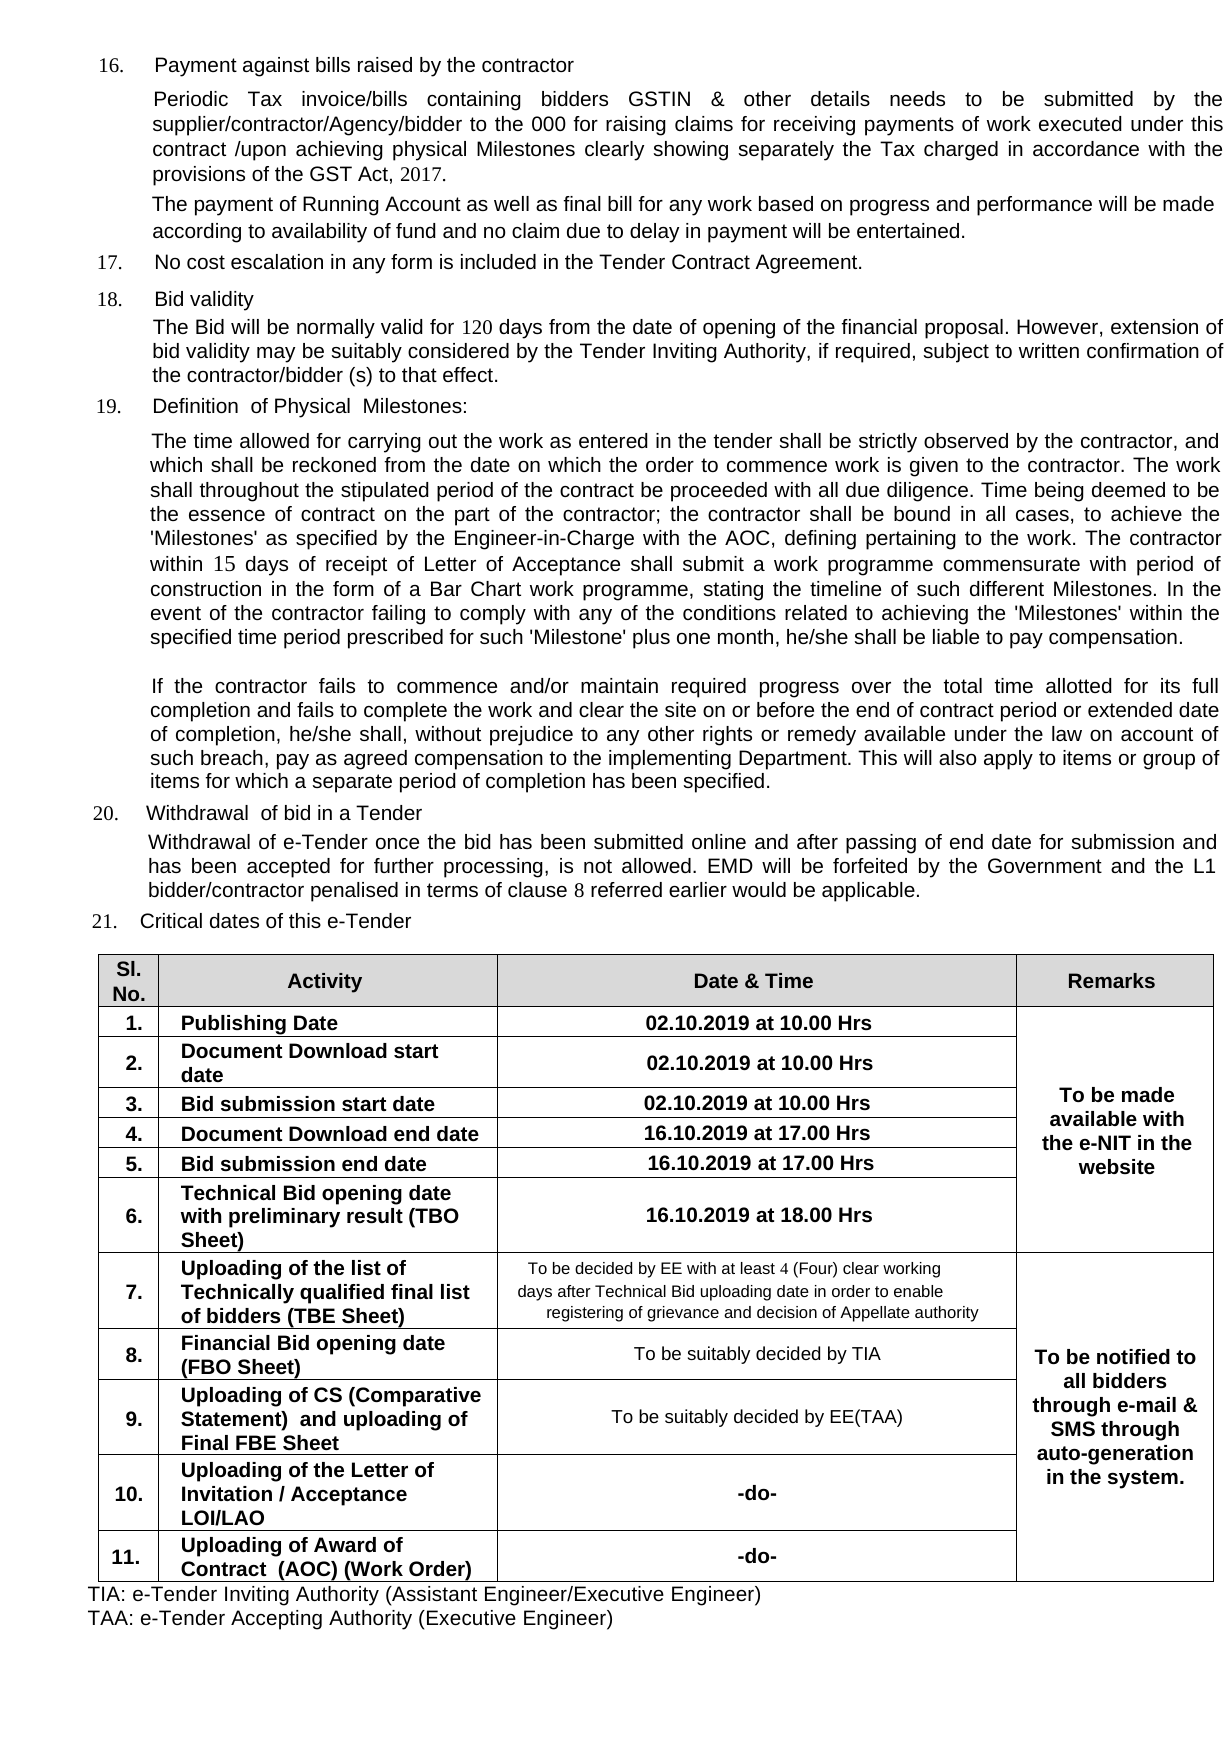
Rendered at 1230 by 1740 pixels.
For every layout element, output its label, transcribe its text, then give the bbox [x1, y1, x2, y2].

table_cell To be notified to all bidders through e-mail & SMS through auto-generation in the system. [1017, 1253, 1213, 1581]
table_cell 9. [99, 1380, 158, 1454]
table_cell Uploading of CS (Comparative Statement) and uploading of Final FBE Sheet [159, 1380, 497, 1454]
text The time allowed for carrying out the work as entered in the tender shall be strictly observed by the contractor, and which shall be reckoned from the date on which the order to commence work is given to the contractor. The work shall throughout the stipulated period of the contract be proceeded with all due diligence. Time being deemed to be the essence of contract on the part of the contractor; the contractor shall be bound in all cases, to achieve the 'Milestones' as specified by the Engineer-in-Charge with the AOC, defining pertaining to the work. The contractor within 15 days of receipt of Letter of Acceptance shall submit a work programme commensurate with period of construction in the form of a Bar Chart work programme, stating the timeline of such different Milestones. In the event of the contractor failing to comply with any of the conditions related to achieving the 'Milestones' within the specified time period prescribed for such 'Milestone' plus one month, he/she shall be liable to pay compensation. [150, 429, 1223, 649]
table_header Date & Time [498, 955, 1016, 1006]
table_cell 02.10.2019 at 10.00 Hrs [498, 1007, 1016, 1036]
table_cell Uploading of Award of Contract (AOC) (Work Order) [159, 1531, 497, 1581]
table_header Activity [159, 955, 497, 1006]
table_cell Document Download start date [159, 1037, 497, 1087]
list Payment against bills raised by the contractor [98, 52, 1225, 77]
table_cell Technical Bid opening date with preliminary result (TBO Sheet) [159, 1178, 497, 1252]
list Bid validity [97, 286, 1225, 311]
table_cell To be decided by EE with at least 4 (Four) clear working days after Technical Bid uploading date in order to enable registering of grievance and decision of Appellate authority [498, 1253, 1016, 1328]
table_cell 3. [99, 1088, 158, 1117]
table_cell -do- [498, 1531, 1016, 1581]
table_cell 2. [99, 1037, 158, 1087]
text The payment of Running Account as well as final bill for any work based on progress and performance will be made according to availability of fund and no claim due to delay in payment will be entertained. [152, 192, 1219, 243]
table_cell To be suitably decided by EE(TAA) [498, 1380, 1016, 1454]
table_cell 11. [99, 1531, 158, 1581]
table_cell Financial Bid opening date (FBO Sheet) [159, 1329, 497, 1379]
text If the contractor fails to commence and/or maintain required progress over the total time allotted for its full completion and fails to complete the work and clear the site on or before the end of contract period or extended date of completion, he/she shall, without prejudice to any other rights or remedy available under the law on account of such breach, pay as agreed compensation to the implementing Department. This will also apply to items or group of items for which a separate period of completion has been specified. [150, 673, 1221, 793]
table_cell 1. [99, 1007, 158, 1036]
table_cell 16.10.2019 at 17.00 Hrs [498, 1118, 1016, 1147]
table_cell -do- [498, 1455, 1016, 1529]
table_cell Uploading of the Letter of Invitation / Acceptance LOI/LAO [159, 1455, 497, 1529]
list Withdrawal of bid in a Tender [93, 801, 1225, 825]
table_cell 4. [99, 1118, 158, 1147]
table_cell To be suitably decided by TIA [498, 1329, 1016, 1379]
table_header Sl. No. [99, 955, 158, 1006]
table_cell To be made available with the e-NIT in the website [1017, 1007, 1213, 1252]
table_cell 6. [99, 1178, 158, 1252]
text Withdrawal of e-Tender once the bid has been submitted online and after passing of end date for submission and has been accepted for further processing, is not allowed. EMD will be forfeited by the Government and the L1 bidder/contractor penalised in terms of clause 8 referred earlier would be applicable. [148, 829, 1219, 902]
table_cell 16.10.2019 at 17.00 Hrs [498, 1148, 1016, 1177]
table_cell Publishing Date [159, 1007, 497, 1036]
text The Bid will be normally valid for 120 days from the date of opening of the financial proposal. However, extension of bid validity may be suitably considered by the Tender Inviting Authority, if required, subject to written confirmation of the contractor/bidder (s) to that effect. [152, 315, 1225, 387]
table_cell 02.10.2019 at 10.00 Hrs [498, 1088, 1016, 1117]
table_cell Bid submission start date [159, 1088, 497, 1117]
table_cell Uploading of the list of Technically qualified final list of bidders (TBE Sheet) [159, 1253, 497, 1328]
list Critical dates of this e-Tender [92, 909, 1225, 933]
text TAA: e-Tender Accepting Authority (Executive Engineer) [87, 1606, 1225, 1630]
table_cell 7. [99, 1253, 158, 1328]
text Periodic Tax invoice/bills containing bidders GSTIN & other details needs to be submitted by the supplier/contractor/Agency/bidder to the 000 for raising claims for receiving payments of work executed under this contract /upon achieving physical Milestones clearly showing separately the Tax charged in accordance with the provisions of the GST Act, 2017. [152, 87, 1225, 186]
table_cell 5. [99, 1148, 158, 1177]
list Definition of Physical Milestones: [96, 394, 1225, 418]
table_cell 02.10.2019 at 10.00 Hrs [498, 1037, 1016, 1087]
table_cell Document Download end date [159, 1118, 497, 1147]
table_cell 8. [99, 1329, 158, 1379]
table_cell 10. [99, 1455, 158, 1529]
table_header Remarks [1017, 955, 1213, 1006]
table_cell 16.10.2019 at 18.00 Hrs [498, 1178, 1016, 1252]
table_cell Bid submission end date [159, 1148, 497, 1177]
list No cost escalation in any form is included in the Tender Contract Agreement. [97, 250, 1225, 274]
text TIA: e-Tender Inviting Authority (Assistant Engineer/Executive Engineer) [87, 1582, 1225, 1606]
